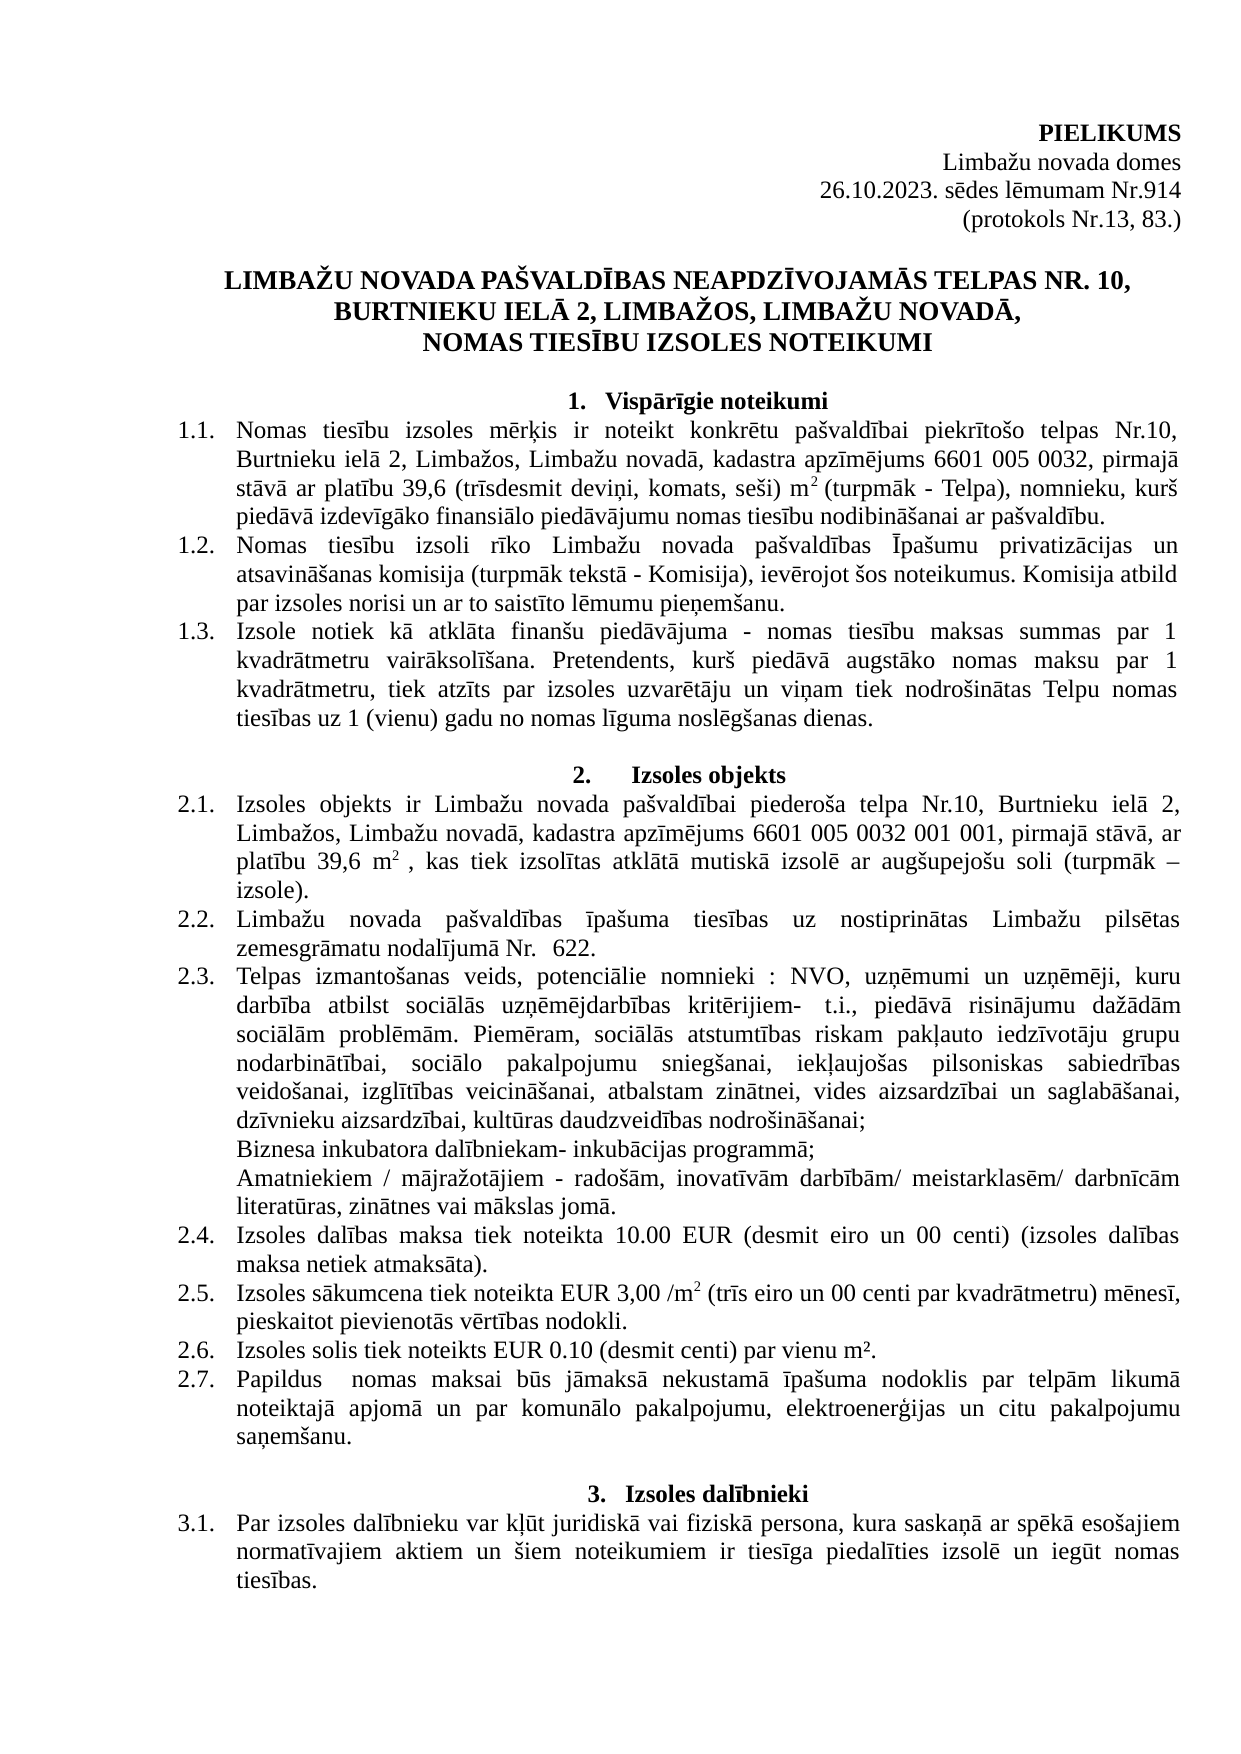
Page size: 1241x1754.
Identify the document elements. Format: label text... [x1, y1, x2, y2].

text nomas tiesību izsoles noTEIKUMI [177, 327, 1178, 358]
list Izsoles solis tiek noteikts EUR 0.10 (desmit centi) par vienu m². [177, 1335, 1181, 1364]
list Izsole notiek kā atklāta finanšu piedāvājuma - nomas tiesību maksas summas par vairāksolīšana. Pretendents, kurš piedāvā augstāko nomas maksu par , tiek atzīts par izsoles uzvarētāju un viņam tiek nodrošinātas Telpu nomas tiesības uz 1 (vienu) gadu no nomas līguma noslēgšanas dienas. [177, 616, 1178, 731]
list Vispārīgie noteikumi [215, 386, 1181, 415]
text 26.10.2023. sēdes lēmumam Nr.914 [177, 176, 1181, 204]
list Izsoles dalībnieki [215, 1479, 1181, 1508]
list Nomas tiesību izsoli rīko Limbažu novada pašvaldības Īpašumu privatizācijas un atsavināšanas komisija (turpmāk tekstā - Komisija), ievērojot šos noteikumus. Komisija atbild par izsoles norisi un ar to saistīto lēmumu pieņemšanu. [177, 530, 1178, 616]
text Biznesa inkubatora dalībniekam- inkubācijas programmā; [236, 1134, 1181, 1163]
text Limbažu novada pašvaldības neapdzīvojamĀS Telpas Nr. 10, Burtnieku IELĀ 2, LIMBAŽOS, limbažu NOVADā, [177, 264, 1178, 327]
text Amatniekiem / mājražotājiem - radošām, inovatīvām darbībām/ meistarklasēm/ darbnīcām literatūras, zinātnes vai mākslas jomā. [236, 1163, 1181, 1220]
list Limbažu novada pašvaldības īpašuma tiesības uz nostiprinātas Limbažu pilsētas zemesgrāmatu nodalījumā Nr. 622. [177, 904, 1181, 961]
list Papildus nomas maksai būs jāmaksā nekustamā īpašuma nodoklis par telpām likumā noteiktajā apjomā un par komunālo pakalpojumu, elektroenerģijas un citu pakalpojumu saņemšanu. [177, 1364, 1181, 1450]
list Izsoles sākumcena tiek noteikta EUR 3,00 /m2 (trīs eiro un 00 centi par kvadrātmetru) mēnesī, pieskaitot pievienotās vērtības nodokli. [177, 1278, 1181, 1335]
text (protokols Nr.13, 83.) [177, 204, 1181, 233]
list Izsoles objekts [177, 760, 1181, 789]
list Par izsoles dalībnieku var kļūt juridiskā vai fiziskā persona, kura saskaņā ar spēkā esošajiem normatīvajiem aktiem un šiem noteikumiem ir tiesīga piedalīties izsolē un iegūt nomas tiesības. [177, 1508, 1181, 1594]
text Limbažu novada domes [177, 147, 1181, 176]
list Telpas izmantošanas veids, potenciālie nomnieki : NVO, uzņēmumi un uzņēmēji, kuru darbība atbilst sociālās uzņēmējdarbības kritērijiem- t.i., piedāvā risinājumu dažādām sociālām problēmām. Piemēram, sociālās atstumtības riskam pakļauto iedzīvotāju grupu nodarbinātībai, sociālo pakalpojumu sniegšanai, iekļaujošas pilsoniskas sabiedrības veidošanai, izglītības veicināšanai, atbalstam zinātnei, vides aizsardzībai un saglabāšanai, dzīvnieku aizsardzībai, kultūras daudzveidības nodrošināšanai; [177, 961, 1181, 1134]
list Nomas tiesību izsoles mērķis ir noteikt konkrētu pašvaldībai piekrītošo telpas Nr.10, Burtnieku ielā 2, Limbažos, Limbažu novadā, kadastra apzīmējums 6601 005 0032, pirmajā stāvā ar platību 39,6 (trīsdesmit deviņi, komats, seši) m2 (turpmāk - Telpa), nomnieku, kurš piedāvā izdevīgāko finansiālo piedāvājumu nomas tiesību nodibināšanai ar pašvaldību. [177, 415, 1178, 530]
text PIELIKUMS [177, 118, 1181, 147]
list Izsoles dalības maksa tiek noteikta 10.00 EUR (desmit eiro un 00 centi) (izsoles dalības maksa netiek atmaksāta). [177, 1220, 1181, 1278]
list Izsoles objekts ir Limbažu novada pašvaldībai piederoša telpa Nr.10, Burtnieku ielā 2, Limbažos, Limbažu novadā, kadastra apzīmējums 6601 005 0032 001 001, pirmajā stāvā, ar platību 39,6 m2 , kas tiek izsolītas atklātā mutiskā izsolē ar augšupejošu soli (turpmāk – izsole). [177, 789, 1181, 904]
